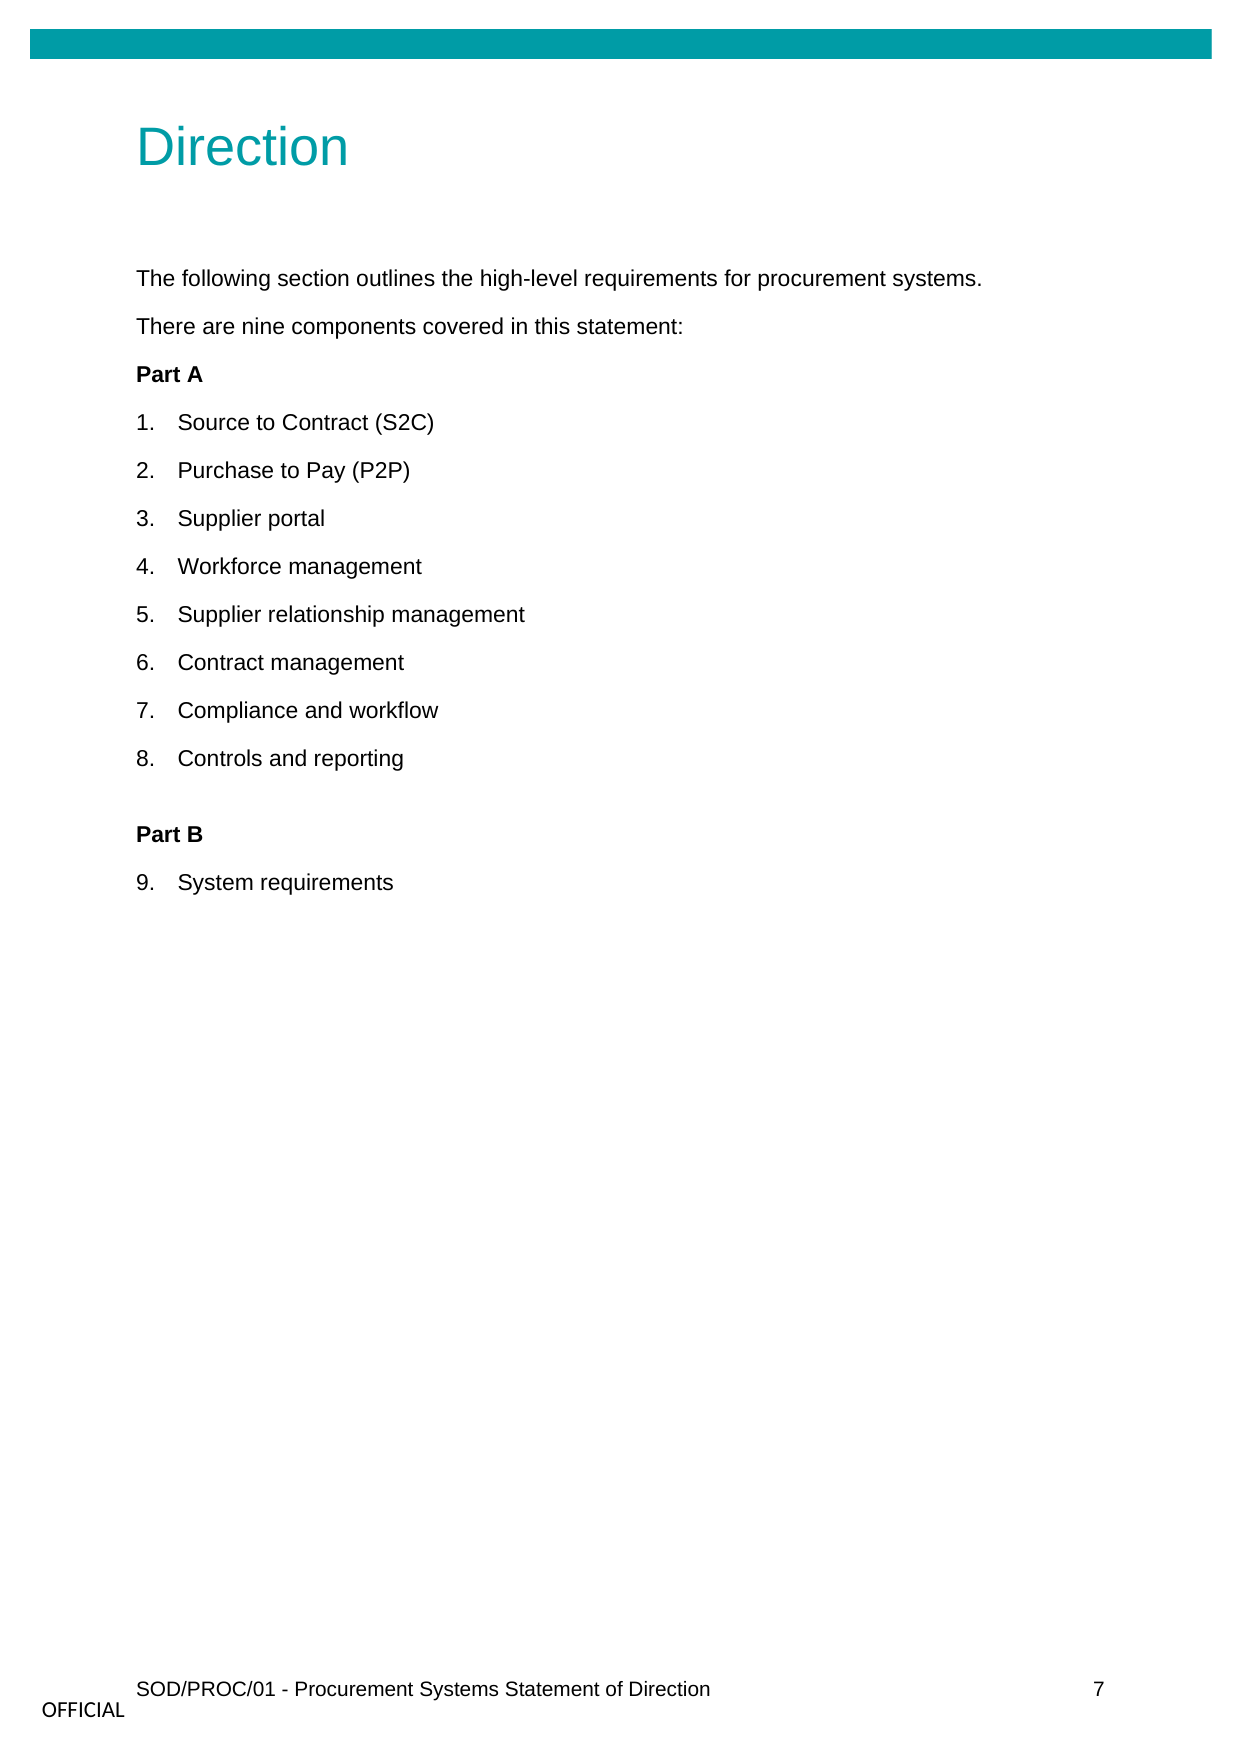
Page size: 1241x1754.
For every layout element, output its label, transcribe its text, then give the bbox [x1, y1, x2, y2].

text Supplier relationship management [136, 596, 1104, 627]
text Part A [136, 356, 1104, 388]
text Controls and reporting [136, 740, 1104, 771]
picture [0, 0, 1241, 59]
subtitle Direction [136, 115, 1104, 177]
text Supplier portal [136, 500, 1104, 531]
text The following section outlines the high-level requirements for procurement systems. [136, 261, 1104, 292]
text Purchase to Pay (P2P) [136, 452, 1104, 483]
text Source to Contract (S2C) [136, 404, 1104, 436]
text System requirements [136, 864, 1104, 896]
text Part B [136, 816, 1104, 848]
text Contract management [136, 644, 1104, 675]
text Compliance and workflow [136, 692, 1104, 723]
text Workforce management [136, 548, 1104, 579]
text There are nine components covered in this statement: [136, 308, 1104, 340]
